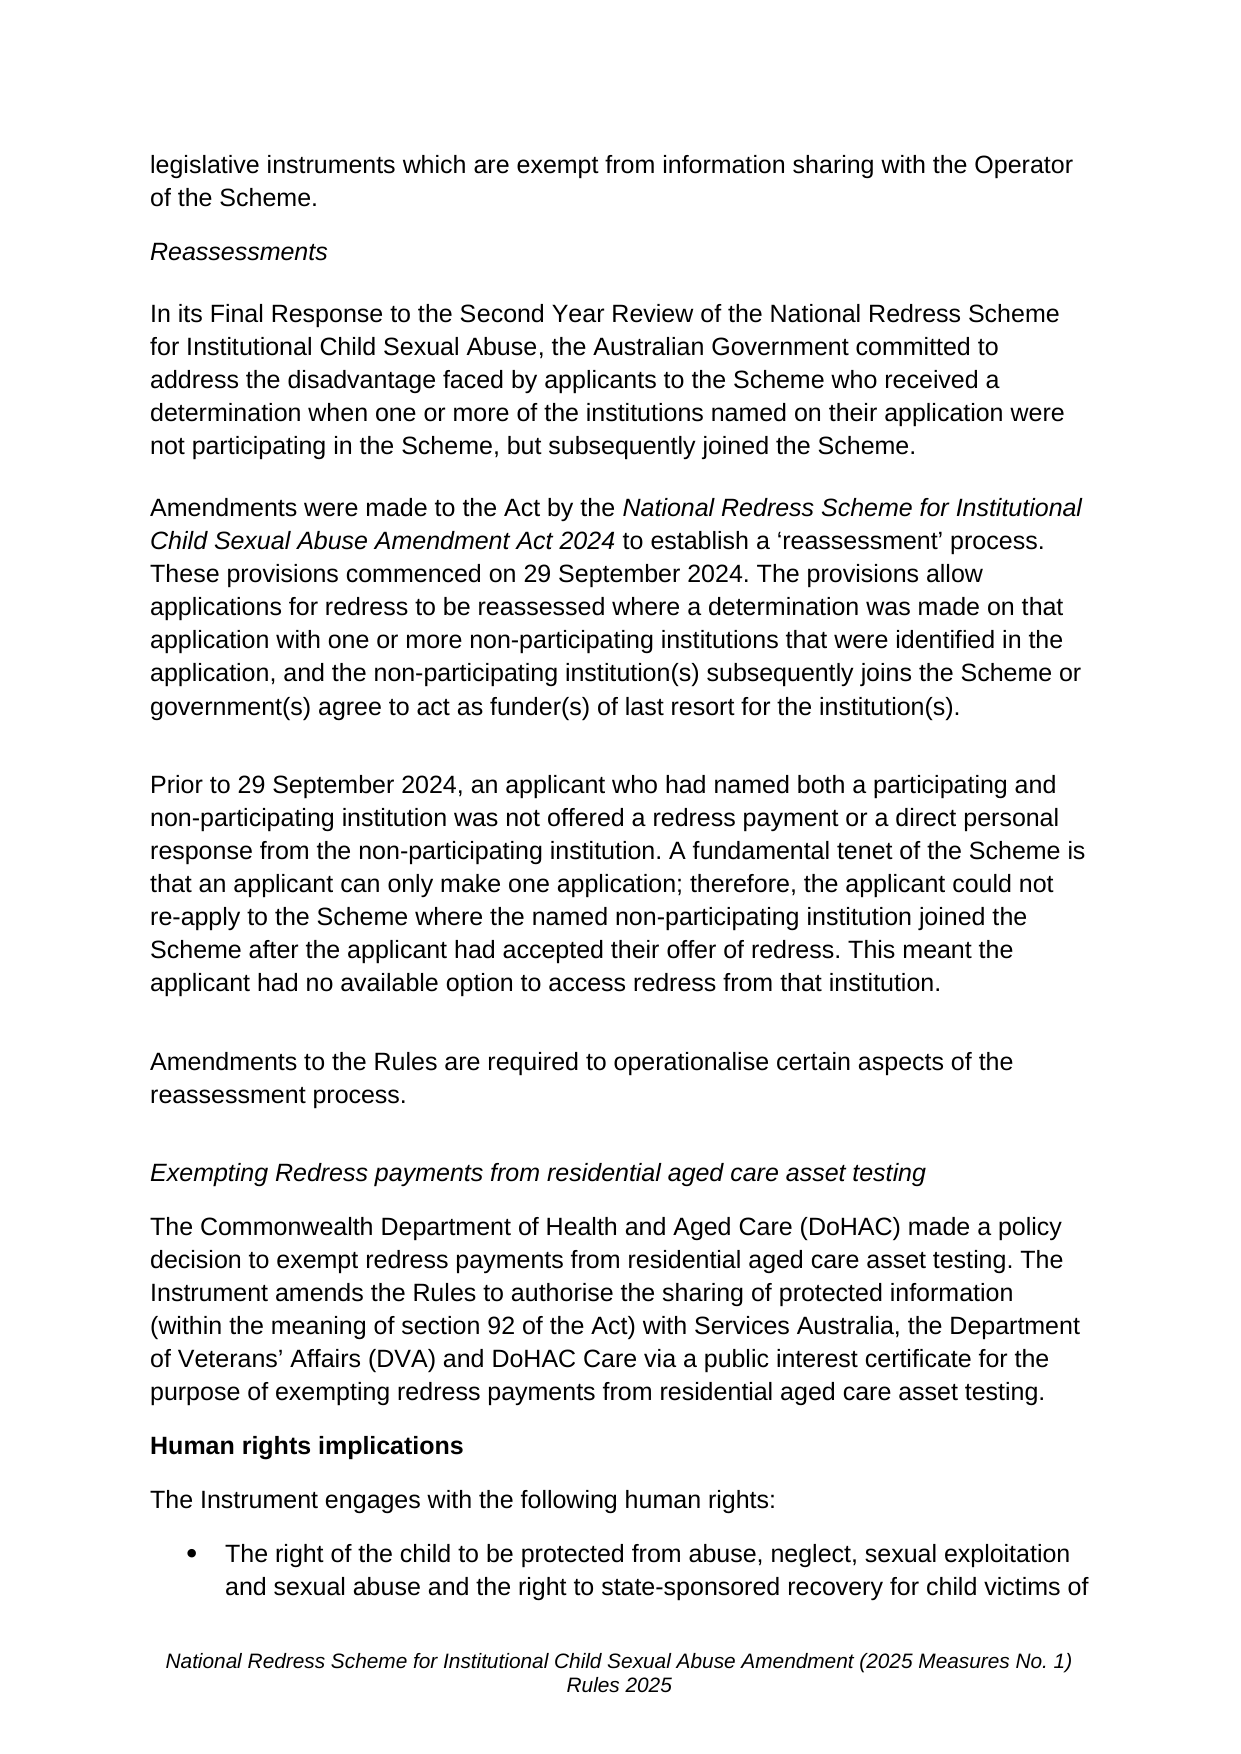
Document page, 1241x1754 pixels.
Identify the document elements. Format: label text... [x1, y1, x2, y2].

text Reassessments [150, 237, 1090, 266]
text The Instrument engages with the following human rights: [150, 1485, 1090, 1514]
text In its Final Response to the Second Year Review of the National Redress Scheme for Institutional Child Sexual Abuse, the Australian Government committed to address the disadvantage faced by applicants to the Scheme who received a determination when one or more of the institutions named on their application were not participating in the Scheme, but subsequently joined the Scheme. [150, 299, 1090, 460]
text Human rights implications [150, 1431, 1090, 1460]
text Amendments were made to the Act by the National Redress Scheme for Institutional Child Sexual Abuse Amendment Act 2024 to establish a ‘reassessment’ process. These provisions commenced on 29 September 2024. The provisions allow applications for redress to be reassessed where a determination was made on that application with one or more non-participating institutions that were identified in the application, and the non-participating institution(s) subsequently joins the Scheme or government(s) agree to act as funder(s) of last resort for the institution(s). [150, 493, 1090, 720]
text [150, 150, 1090, 212]
text Prior to 29 September 2024, an applicant who had named both a participating and non-participating institution was not offered a redress payment or a direct personal response from the non-participating institution. A fundamental tenet of the Scheme is that an applicant can only make one application; therefore, the applicant could not re-apply to the Scheme where the named non-participating institution joined the Scheme after the applicant had accepted their offer of redress. This meant the applicant had no available option to access redress from that institution. [150, 770, 1090, 997]
text Amendments to the Rules are required to operationalise certain aspects of the reassessment process. [150, 1047, 1090, 1108]
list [187, 1539, 1090, 1601]
text The Commonwealth Department of Health and Aged Care (DoHAC) made a policy decision to exempt redress payments from residential aged care asset testing. The Instrument amends the Rules to authorise the sharing of protected information (within the meaning of section 92 of the Act) with Services Australia, the Department of Veterans’ Affairs (DVA) and DoHAC Care via a public interest certificate for the purpose of exempting redress payments from residential aged care asset testing. [150, 1212, 1090, 1406]
text Exempting Redress payments from residential aged care asset testing [150, 1158, 1090, 1187]
